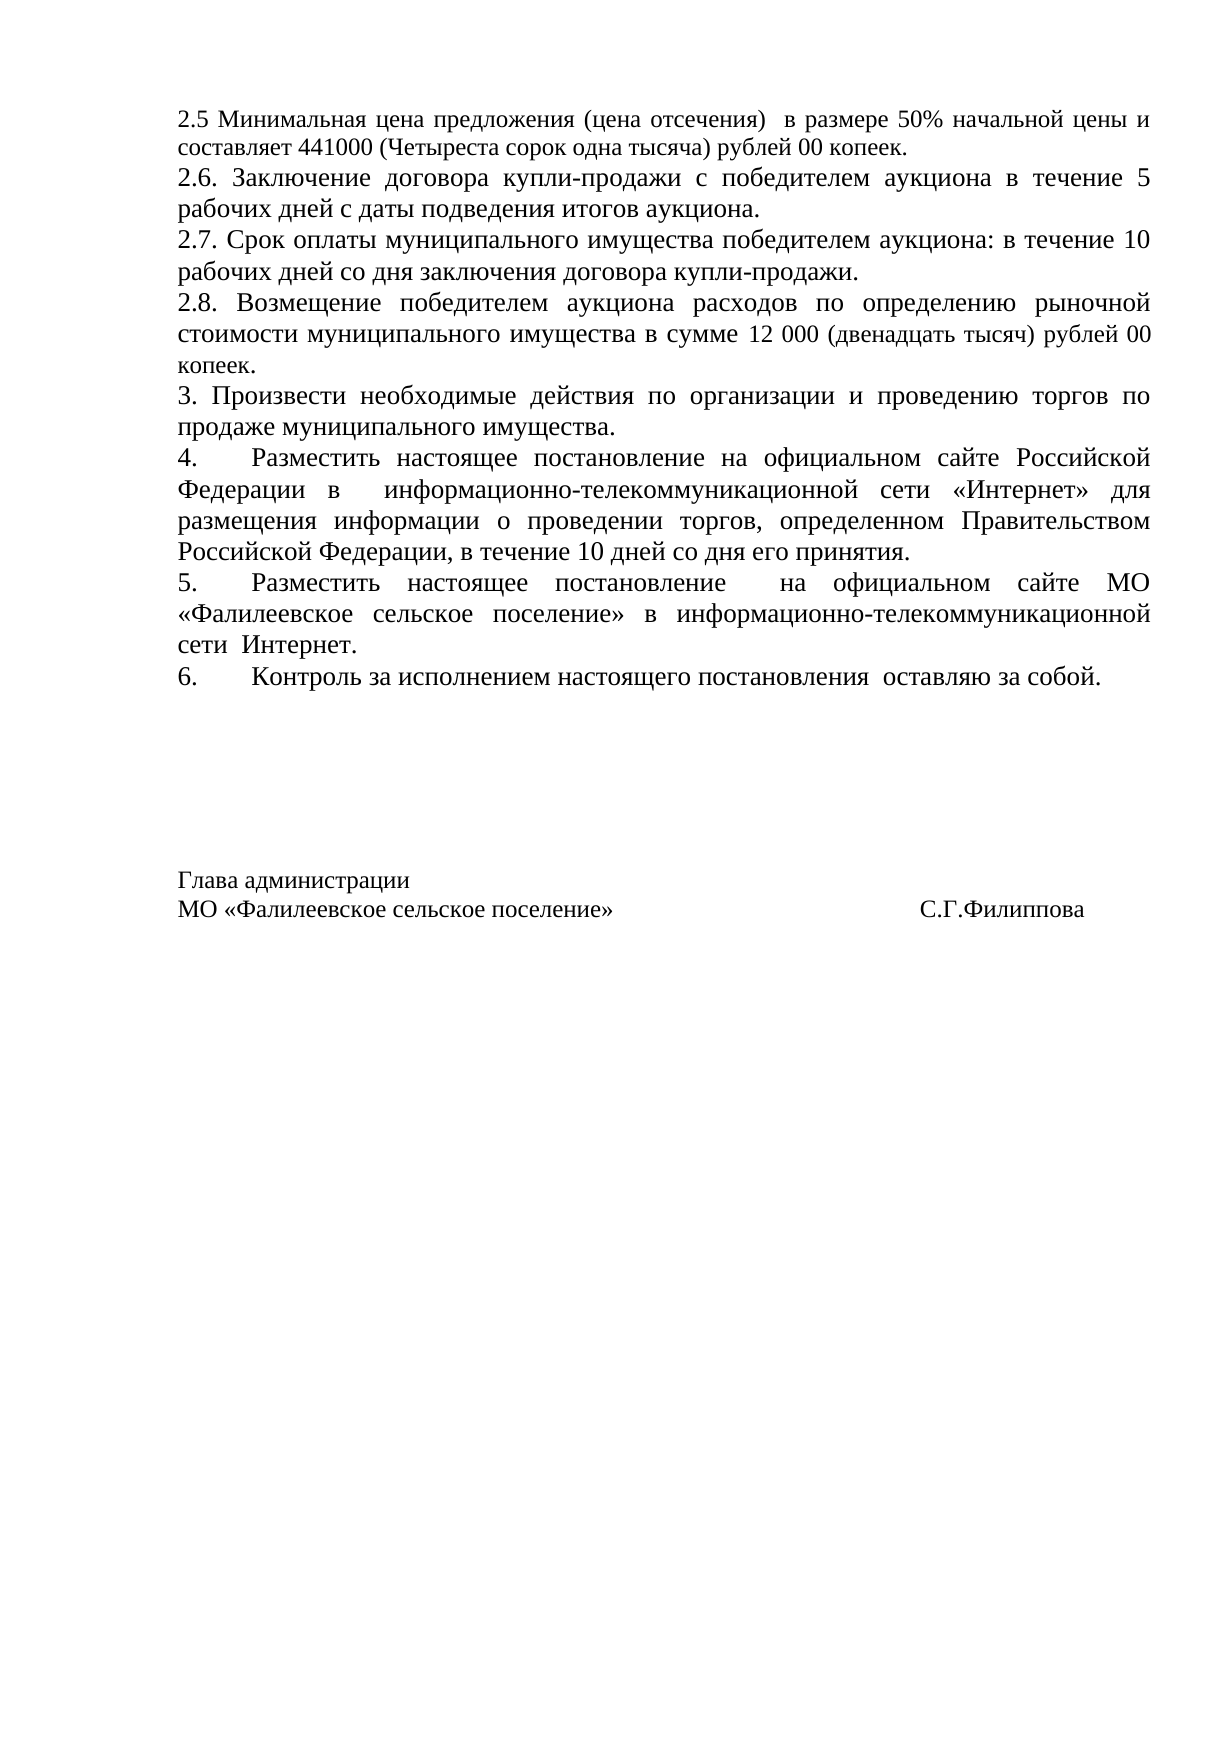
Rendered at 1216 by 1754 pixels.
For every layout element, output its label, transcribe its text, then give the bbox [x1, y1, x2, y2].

list Разместить настоящее постановление на официальном сайте МО «Фалилеевское сельское поселение» в информационно-телекоммуникационной сети Интернет. [177, 566, 1152, 659]
text 3. Произвести необходимые действия по организации и проведению торгов по продаже муниципального имущества. [177, 379, 1152, 442]
text 2.5 Минимальная цена предложения (цена отсечения) в размере 50% начальной цены и составляет 441000 (Четыреста сорок одна тысяча) рублей 00 копеек. [177, 104, 1152, 161]
text 2.6. Заключение договора купли-продажи с победителем аукциона в течение 5 рабочих дней с даты подведения итогов аукциона. [177, 161, 1152, 223]
list Разместить настоящее постановление на официальном сайте Российской Федерации в информационно-телекоммуникационной сети «Интернет» для размещения информации о проведении торгов, определенном Правительством Российской Федерации, в течение 10 дней со дня его принятия. [177, 442, 1152, 566]
text Глава администрации [177, 866, 1152, 894]
list Контроль за исполнением настоящего постановления оставляю за собой. [177, 659, 1152, 691]
text МО «Фалилеевское сельское поселение» С.Г.Филиппова [177, 894, 1152, 923]
list 2.7. Срок оплаты муниципального имущества победителем аукциона: в течение 10 рабочих дней со дня заключения договора купли-продажи. [177, 223, 1152, 286]
text 2.8. Возмещение победителем аукциона расходов по определению рыночной стоимости муниципального имущества в сумме 12 000 (двенадцать тысяч) рублей 00 копеек. [177, 286, 1152, 379]
